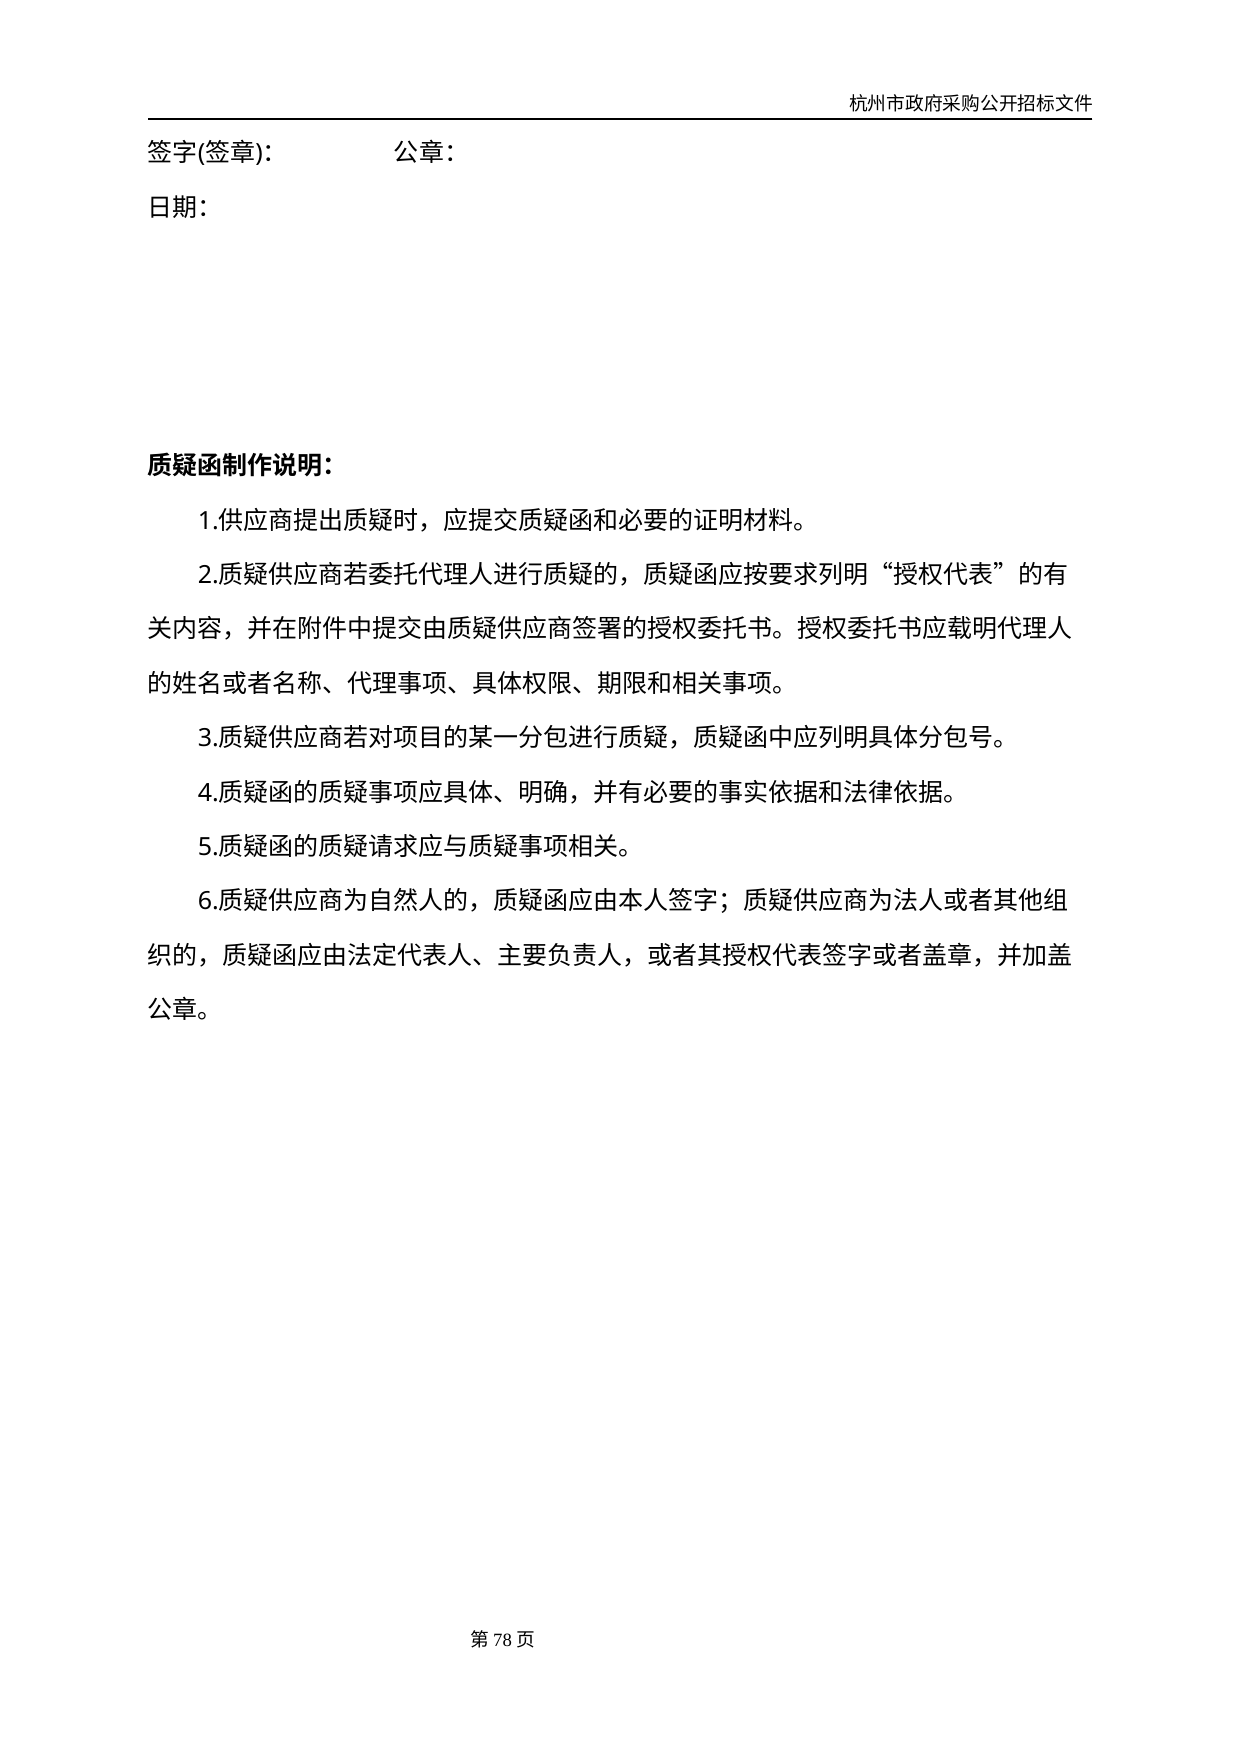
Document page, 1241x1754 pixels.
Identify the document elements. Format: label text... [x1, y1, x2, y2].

text 签字(签章)： 公章： [148, 133, 1092, 169]
text 4.质疑函的质疑事项应具体、明确，并有必要的事实依据和法律依据。 [148, 772, 1092, 808]
text 6.质疑供应商为自然人的，质疑函应由本人签字；质疑供应商为法人或者其他组织的，质疑函应由法定代表人、主要负责人，或者其授权代表签字或者盖章，并加盖公章。 [148, 881, 1092, 1026]
text 5.质疑函的质疑请求应与质疑事项相关。 [148, 826, 1092, 863]
text 质疑函制作说明： [148, 446, 1092, 482]
text 2.质疑供应商若委托代理人进行质疑的，质疑函应按要求列明“授权代表”的有关内容，并在附件中提交由质疑供应商签署的授权委托书。授权委托书应载明代理人的姓名或者名称、代理事项、具体权限、期限和相关事项。 [148, 554, 1092, 699]
text 日期： [148, 187, 1092, 223]
text 1.供应商提出质疑时，应提交质疑函和必要的证明材料。 [148, 500, 1092, 536]
text 3.质疑供应商若对项目的某一分包进行质疑，质疑函中应列明具体分包号。 [148, 718, 1092, 754]
